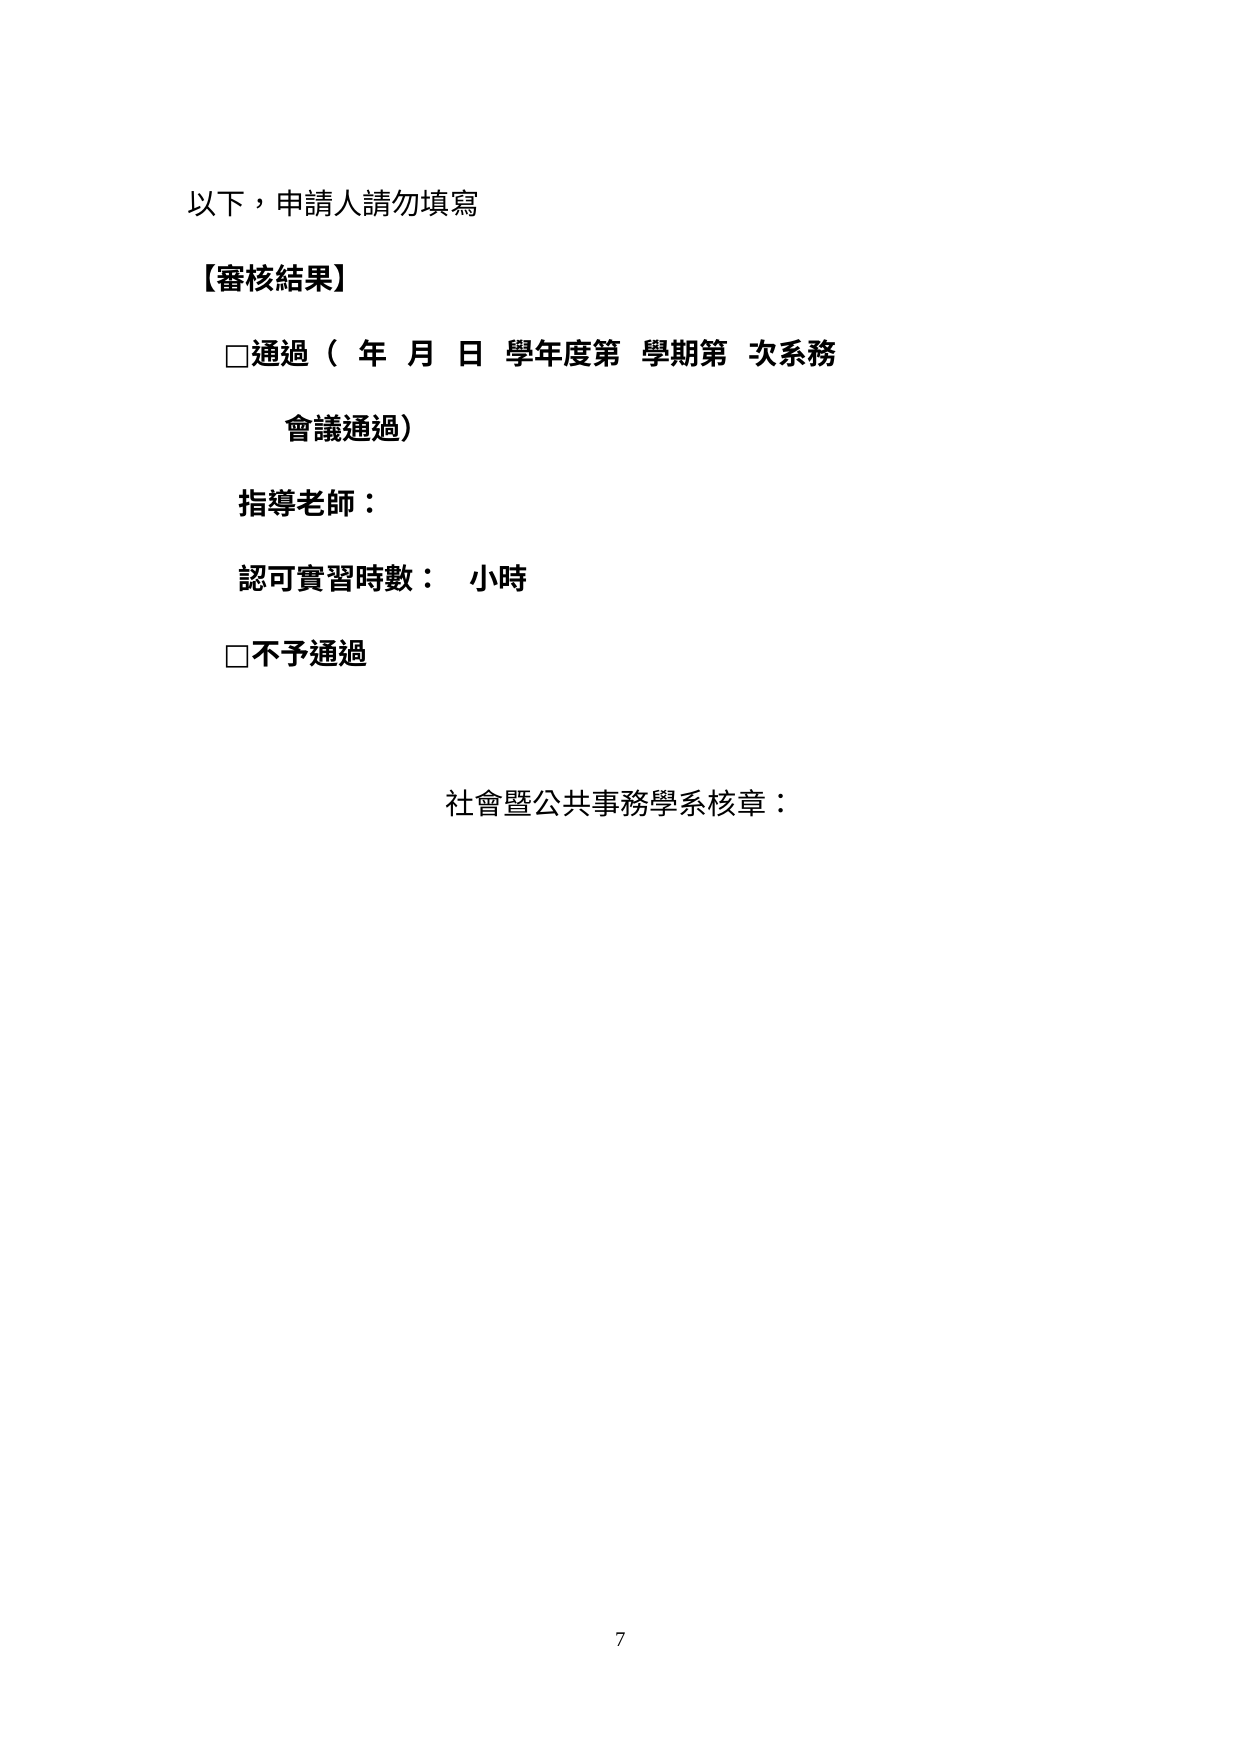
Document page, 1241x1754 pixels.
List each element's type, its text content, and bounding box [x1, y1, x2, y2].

text □不予通過 [223, 614, 995, 689]
text 認可實習時數： 小時 [223, 539, 995, 614]
text 【審核結果】 [187, 239, 995, 314]
text □通過（ 年 月 日 學年度第 學期第 次系務 [223, 314, 995, 389]
text 以下，申請人請勿填寫 [187, 164, 995, 239]
text 社會暨公共事務學系核章： [187, 764, 1053, 839]
text 指導老師： [223, 464, 995, 539]
text 會議通過） [223, 389, 995, 464]
